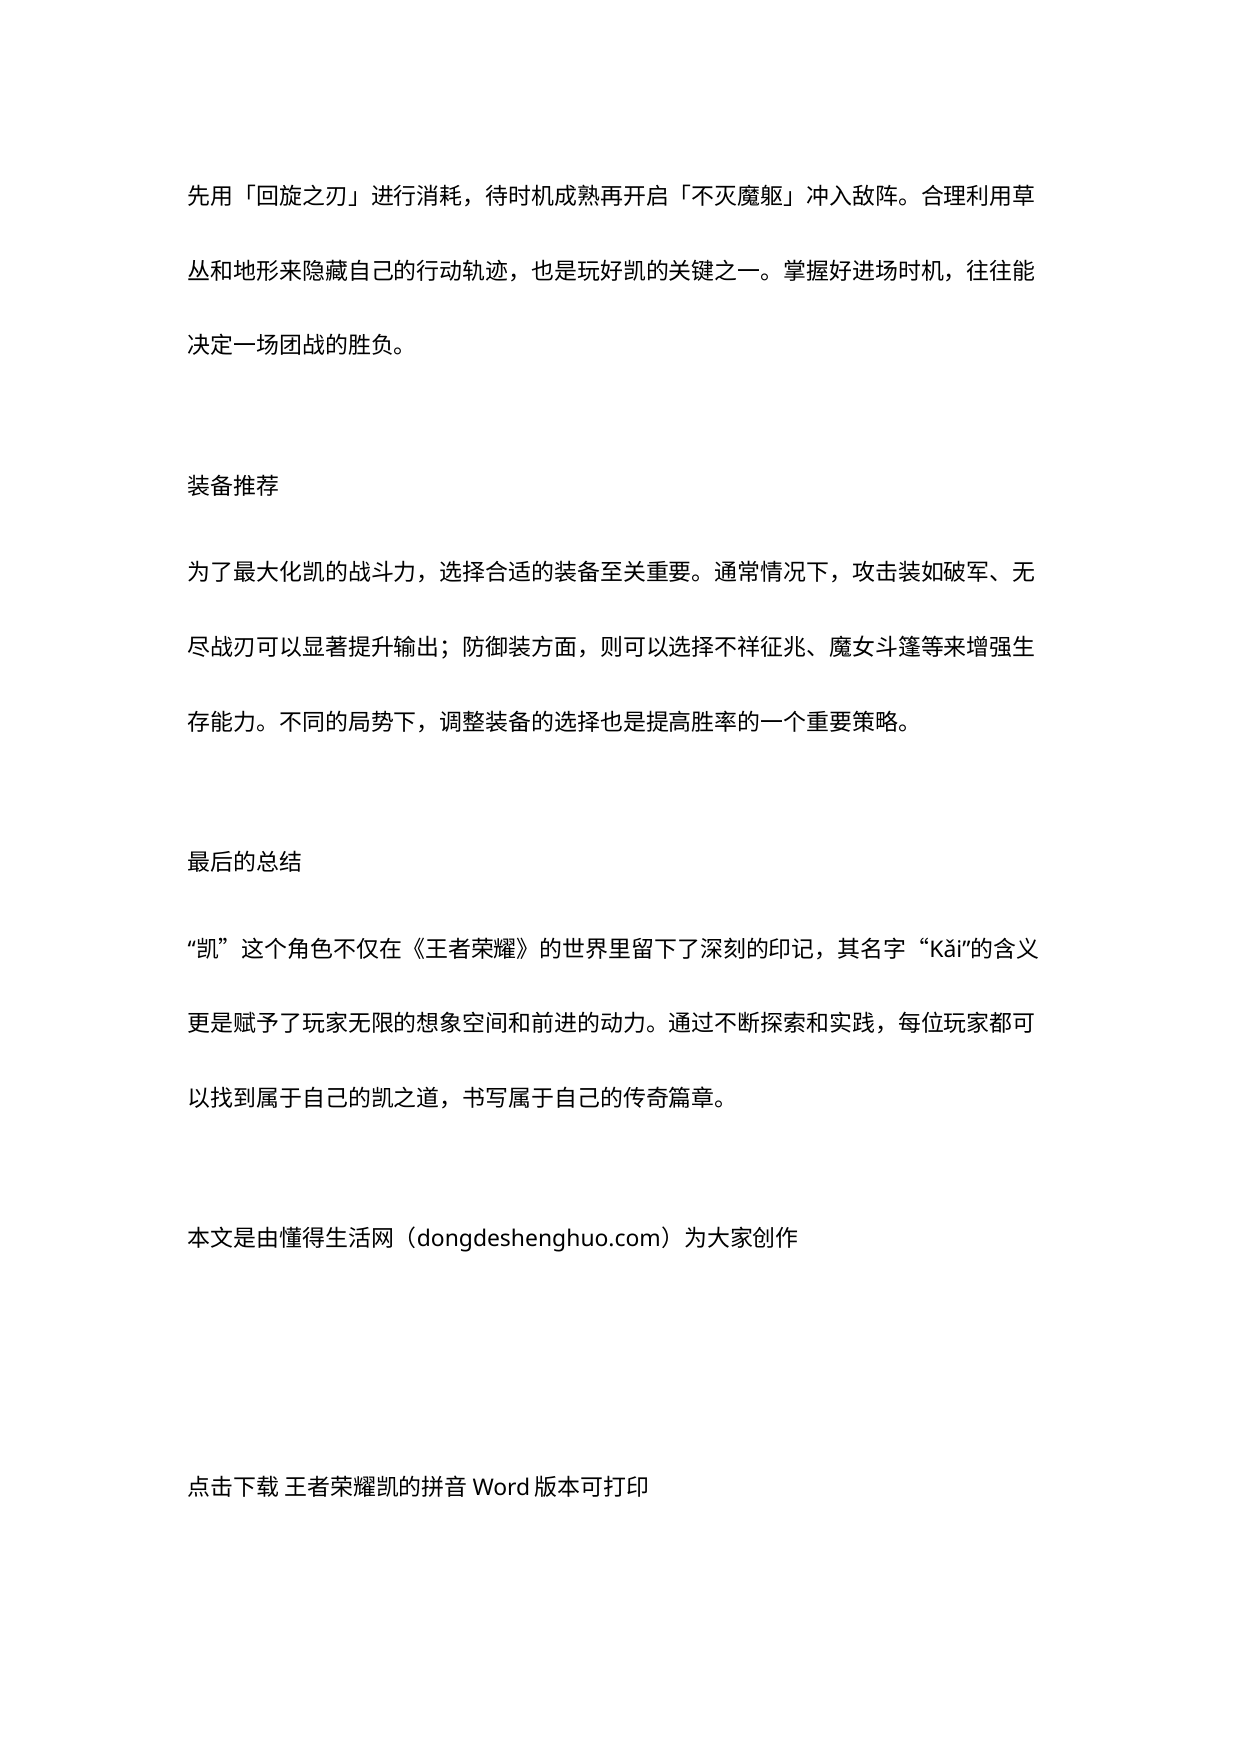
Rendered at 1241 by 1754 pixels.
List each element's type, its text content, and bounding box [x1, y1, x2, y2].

text 为了最大化凯的战斗力，选择合适的装备至关重要。通常情况下，攻击装如破军、无尽战刃可以显著提升输出；防御装方面，则可以选择不祥征兆、魔女斗篷等来增强生存能力。不同的局势下，调整装备的选择也是提高胜率的一个重要策略。 [187, 538, 1053, 753]
text 装备推荐 [187, 452, 1053, 517]
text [187, 162, 1053, 376]
text 最后的总结 [187, 828, 1053, 893]
text “凯”这个角色不仅在《王者荣耀》的世界里留下了深刻的印记，其名字“Kǎi”的含义更是赋予了玩家无限的想象空间和前进的动力。通过不断探索和实践，每位玩家都可以找到属于自己的凯之道，书写属于自己的传奇篇章。 [187, 915, 1053, 1129]
text 点击下载 王者荣耀凯的拼音Word版本可打印 [187, 1453, 1053, 1518]
text 本文是由懂得生活网（dongdeshenghuo.com）为大家创作 [187, 1204, 1053, 1269]
